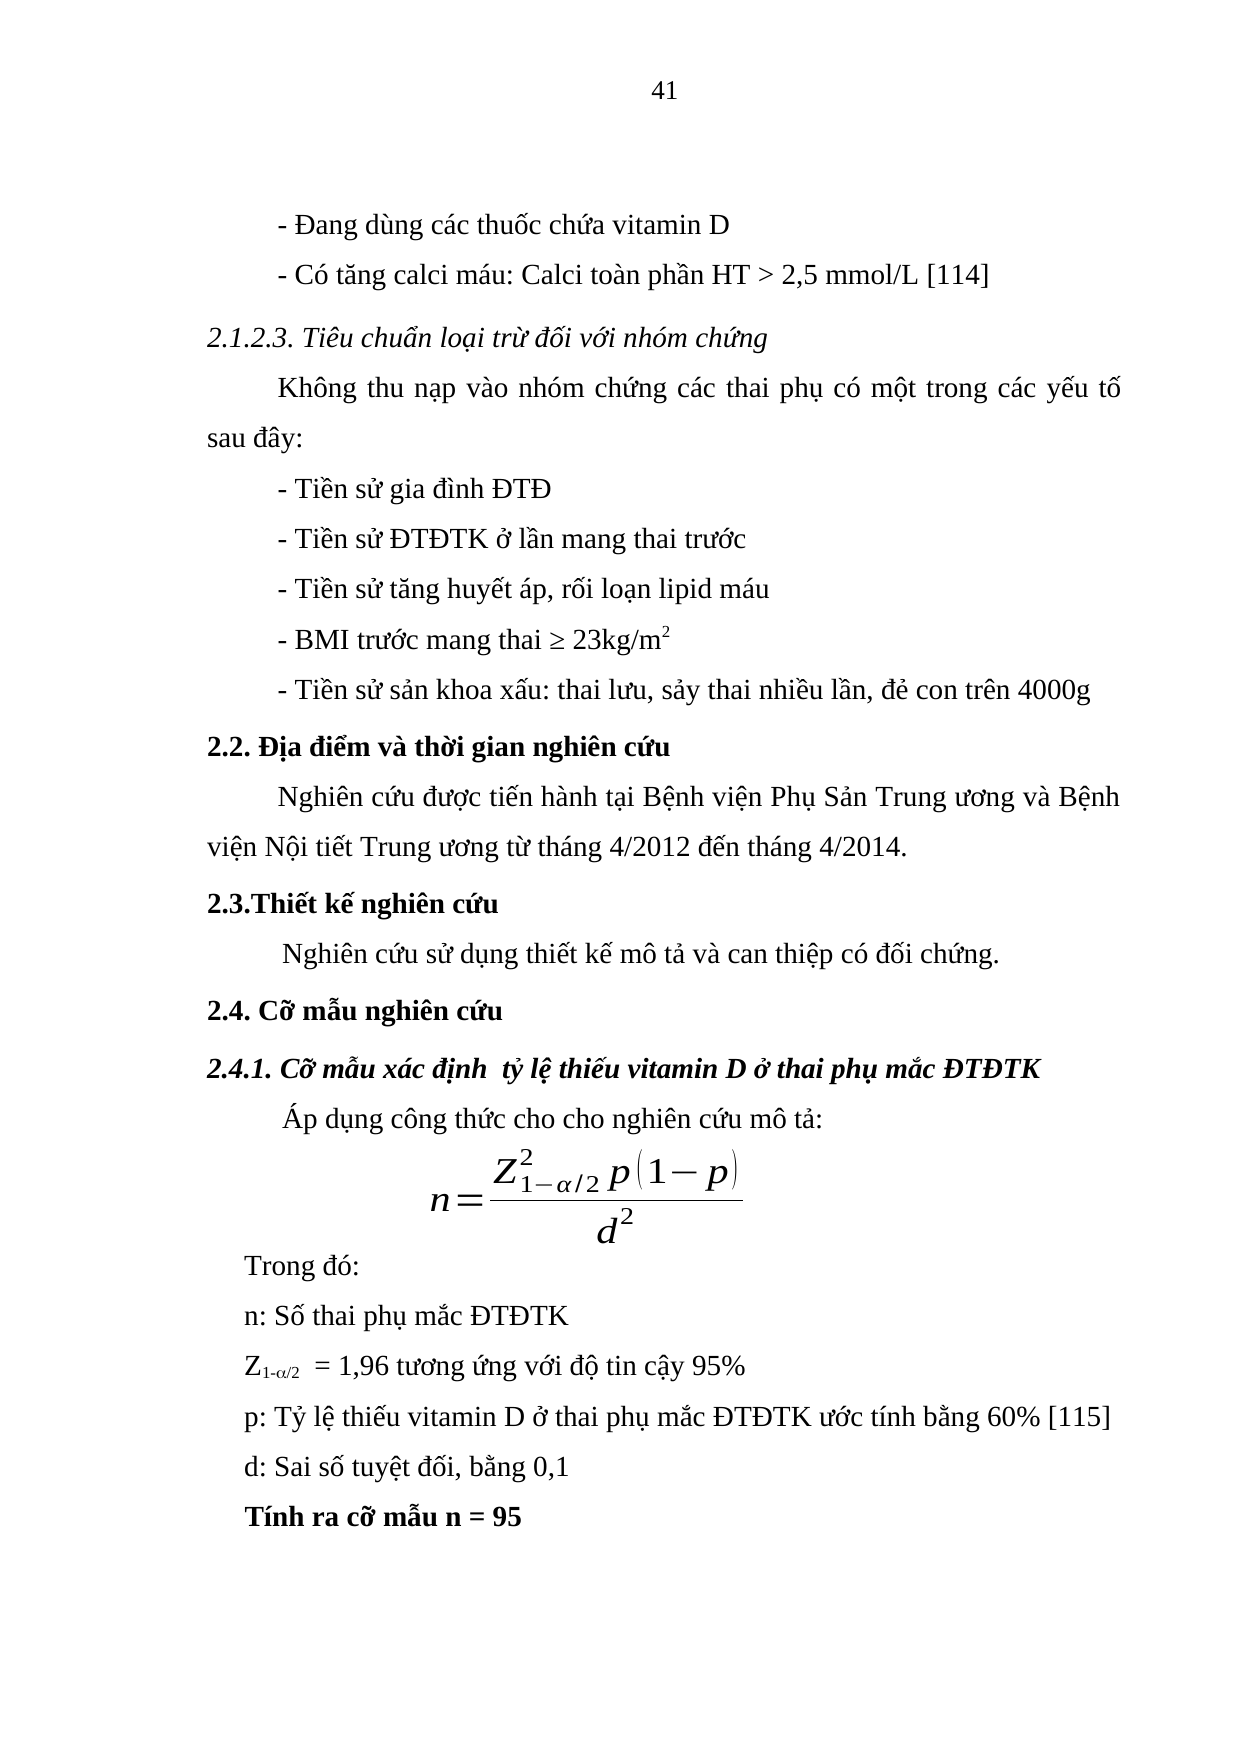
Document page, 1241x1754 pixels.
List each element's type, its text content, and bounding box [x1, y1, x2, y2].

text - Tiền sử tăng huyết áp, rối loạn lipid máu [207, 571, 1122, 605]
text 2.4. Cỡ mẫu nghiên cứu [207, 993, 1122, 1026]
text - Có tăng calci máu: Calci toàn phần HT > 2,5 mmol/L [114] [207, 257, 1122, 291]
text - BMI trước mang thai ≥ 23kg/m2 [207, 622, 1122, 655]
text - Tiền sử ĐTĐTK ở lần mang thai trước [207, 521, 1122, 555]
text 2.2. Địa điểm và thời gian nghiên cứu [207, 729, 1122, 762]
text Nghiên cứu sử dụng thiết kế mô tả và can thiệp có đối chứng. [207, 936, 1122, 970]
text 2.4.1. Cỡ mẫu xác định tỷ lệ thiếu vitamin D ở thai phụ mắc ĐTĐTK [207, 1051, 1122, 1085]
text 2.3.Thiết kế nghiên cứu [207, 886, 1122, 919]
text Trong đó: [244, 1248, 1122, 1281]
text Áp dụng công thức cho cho nghiên cứu mô tả: [207, 1102, 1122, 1135]
text - Tiền sử sản khoa xấu: thai lưu, sảy thai nhiều lần, đẻ con trên 4000g [207, 672, 1122, 706]
text d: Sai số tuyệt đối, bằng 0,1 [244, 1449, 1122, 1483]
text 2.1.2.3. Tiêu chuẩn loại trừ đối với nhóm chứng [207, 320, 1122, 353]
text Không thu nạp vào nhóm chứng các thai phụ có một trong các yếu tố sau đây: [207, 370, 1122, 454]
text n: Số thai phụ mắc ĐTĐTK [244, 1298, 1122, 1332]
text Nghiên cứu được tiến hành tại Bệnh viện Phụ Sản Trung ương và Bệnh viện Nội tiết Trung ương từ tháng 4/2012 đến tháng 4/2014. [207, 779, 1122, 863]
text - Tiền sử gia đình ĐTĐ [207, 471, 1122, 504]
text Tính ra cỡ mẫu n = 95 [244, 1499, 1122, 1533]
text - Đang dùng các thuốc chứa vitamin D [207, 207, 1122, 240]
text Z1-/2 = 1,96 tương ứng với độ tin cậy 95% [244, 1348, 1122, 1382]
text p: Tỷ lệ thiếu vitamin D ở thai phụ mắc ĐTĐTK ước tính bằng 60% [115] [244, 1399, 1122, 1432]
